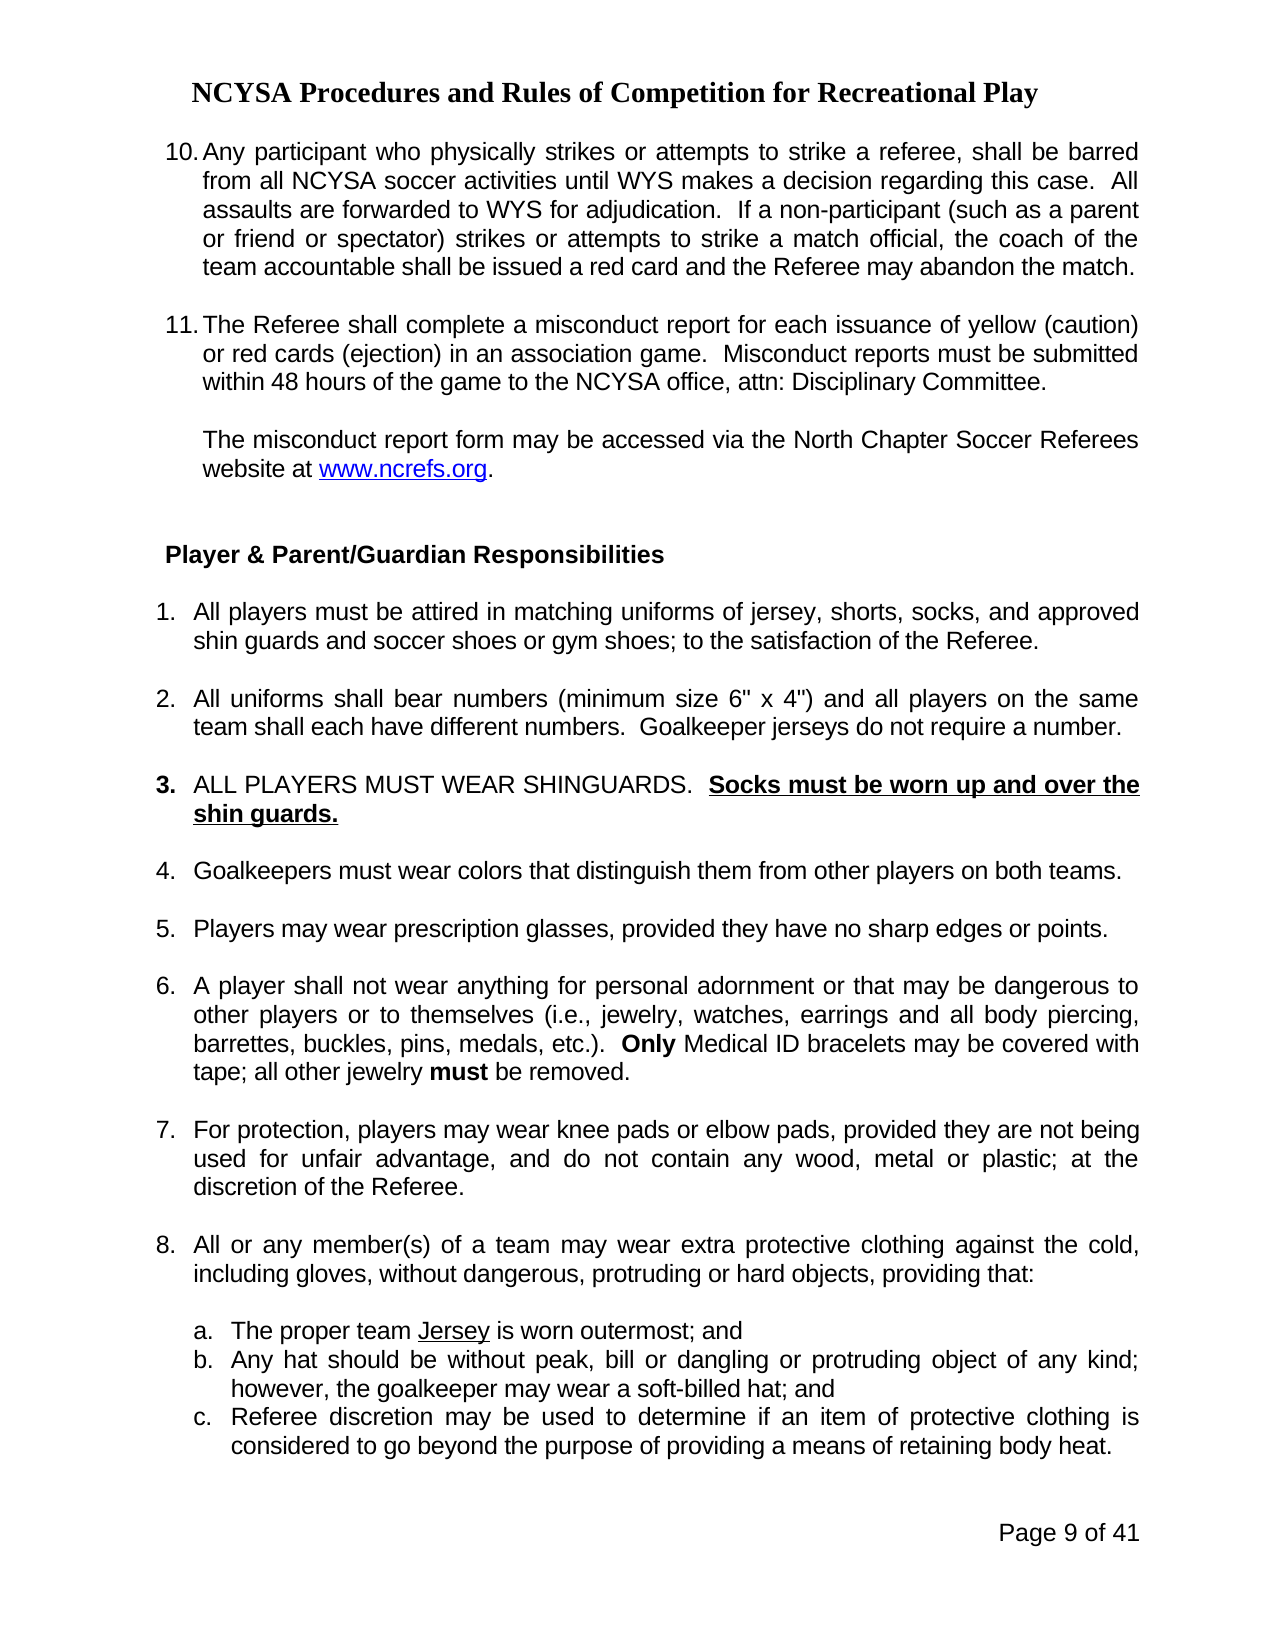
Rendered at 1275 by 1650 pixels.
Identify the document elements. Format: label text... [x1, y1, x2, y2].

list All or any member(s) of a team may wear extra protective clothing against the cold, including gloves, without dangerous, protruding or hard objects, providing that: [156, 1230, 1140, 1287]
list Players may wear prescription glasses, provided they have no sharp edges or points. [156, 913, 1140, 942]
list Referee discretion may be used to determine if an item of protective clothing is considered to go beyond the purpose of providing a means of retaining body heat. [193, 1402, 1140, 1460]
list A player shall not wear anything for personal adornment or that may be dangerous to other players or to themselves (i.e., jewelry, watches, earrings and all body piercing, barrettes, buckles, pins, medals, etc.). Only Medical ID bracelets may be covered with tape; all other jewelry must be removed. [156, 971, 1140, 1086]
list ALL PLAYERS MUST WEAR SHINGUARDS. Socks must be worn up and over the shin guards. [156, 770, 1140, 827]
list Any hat should be without peak, bill or dangling or protruding object of any kind; however, the goalkeeper may wear a soft-billed hat; and [193, 1345, 1140, 1402]
list Any participant who physically strikes or attempts to strike a referee, shall be barred from all NCYSA soccer activities until WYS makes a decision regarding this case. All assaults are forwarded to WYS for adjudication. If a non-participant (such as a parent or friend or spectator) strikes or attempts to strike a match official, the coach of the team accountable shall be issued a red card and the Referee may abandon the match. [165, 137, 1140, 281]
list For protection, players may wear knee pads or elbow pads, provided they are not being used for unfair advantage, and do not contain any wood, metal or plastic; at the discretion of the Referee. [156, 1115, 1140, 1201]
list Goalkeepers must wear colors that distinguish them from other players on both teams. [156, 856, 1140, 885]
list All uniforms shall bear numbers (minimum size 6" x 4") and all players on the same team shall each have different numbers. Goalkeeper jerseys do not require a number. [156, 683, 1140, 741]
list All players must be attired in matching uniforms of jersey, shorts, socks, and approved shin guards and soccer shoes or gym shoes; to the satisfaction of the Referee. [156, 597, 1140, 655]
subtitle Player & Parent/Guardian Responsibilities [90, 540, 1140, 568]
text The misconduct report form may be accessed via the North Chapter Soccer Referees website at www.ncrefs.org. [202, 425, 1140, 482]
list The Referee shall complete a misconduct report for each issuance of yellow (caution) or red cards (ejection) in an association game. Misconduct reports must be submitted within 48 hours of the game to the NCYSA office, attn: Disciplinary Committee. [165, 310, 1140, 396]
list The proper team Jersey is worn outermost; and [193, 1316, 1140, 1345]
